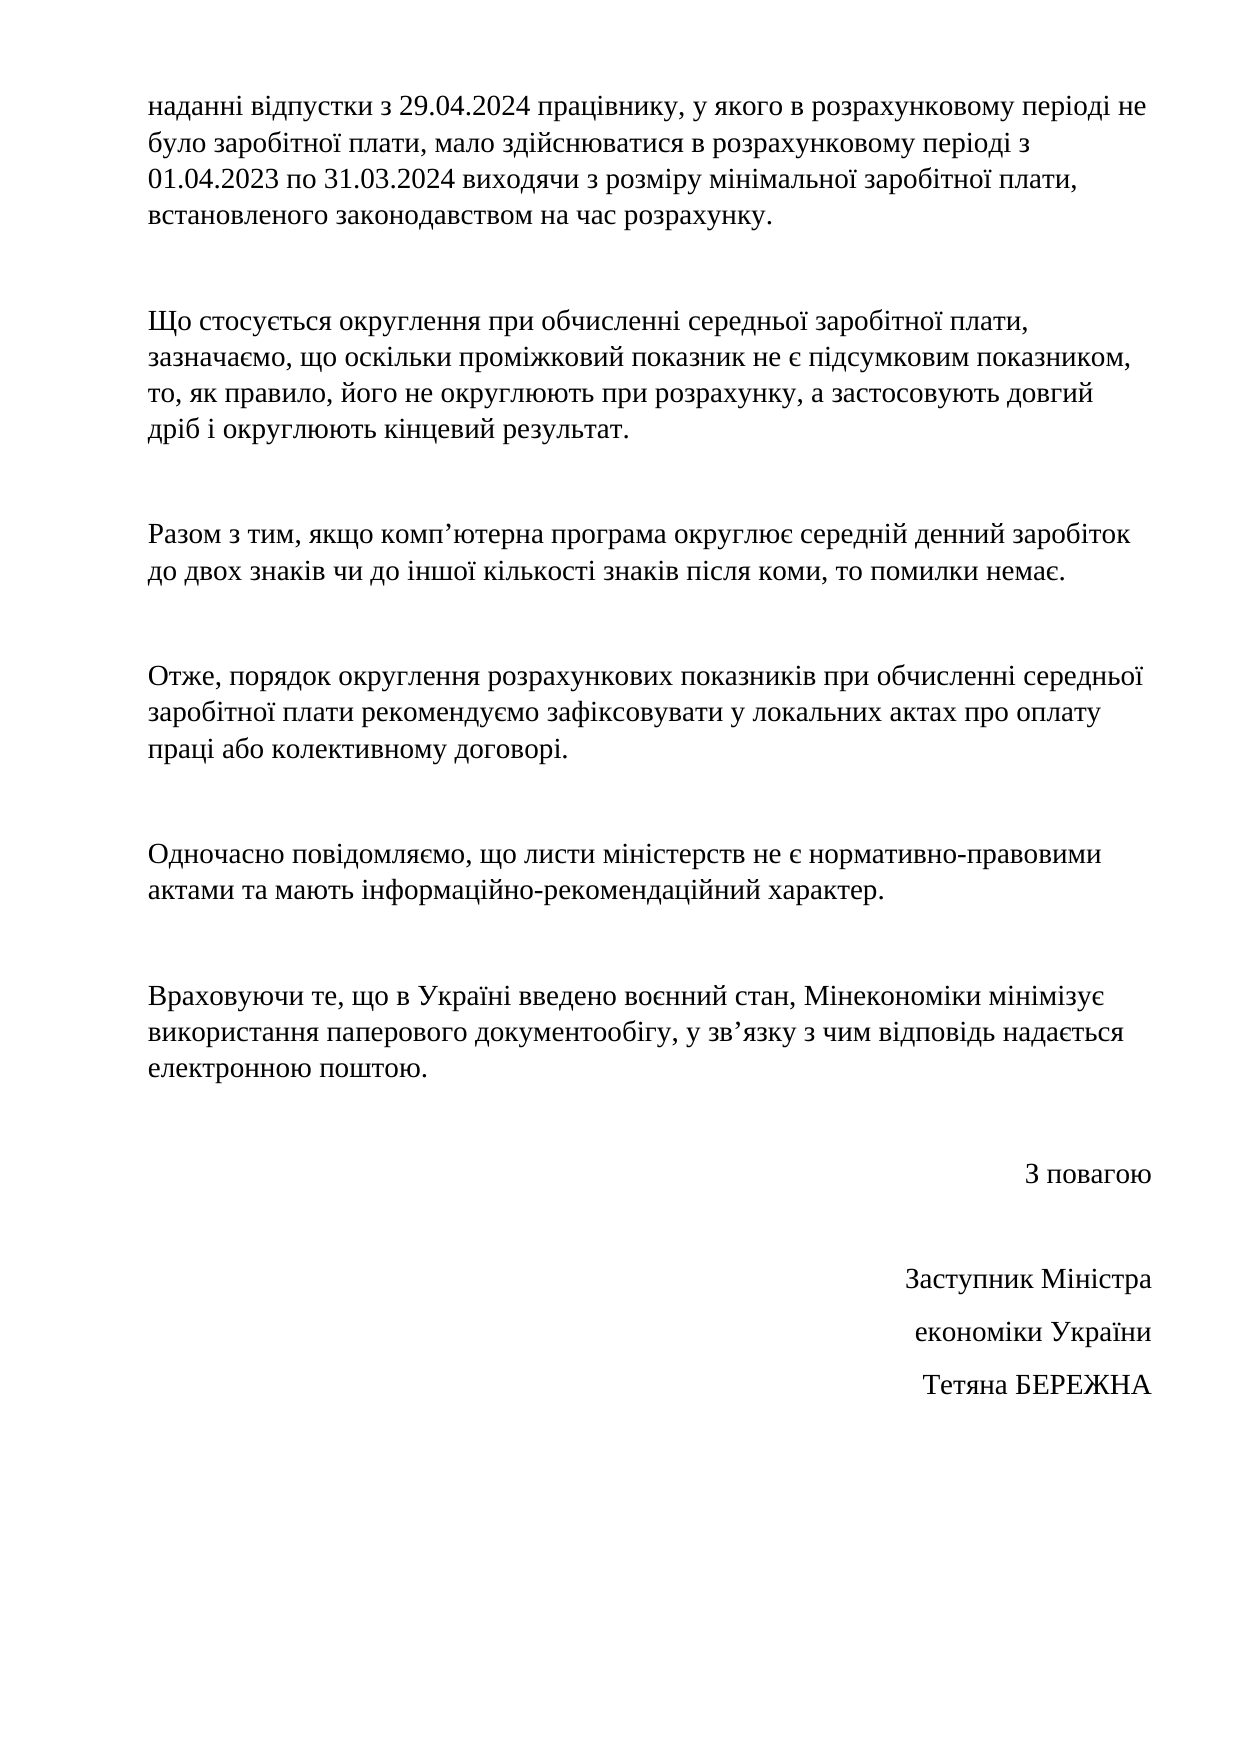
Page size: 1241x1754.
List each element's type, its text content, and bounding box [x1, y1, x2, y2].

text Отже, порядок округлення розрахункових показників при обчисленні середньої заробітної плати рекомендуємо зафіксовувати у локальних актах про оплату праці або колективному договорі. [148, 658, 1152, 764]
text З повагою [148, 1156, 1152, 1189]
text Що стосується округлення при обчисленні середньої заробітної плати, зазначаємо, що оскільки проміжковий показник не є підсумковим показником, то, як правило, його не округлюють при розрахунку, а застосовують довгий дріб і округлюють кінцевий результат. [148, 303, 1152, 444]
text Разом з тим, якщо комп’ютерна програма округлює середній денний заробіток до двох знаків чи до іншої кількості знаків після коми, то помилки немає. [148, 517, 1152, 586]
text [148, 88, 1152, 231]
text Тетяна БЕРЕЖНА [148, 1367, 1152, 1401]
text Одночасно повідомляємо, що листи міністерств не є нормативно-правовими актами та мають інформаційно-рекомендаційний характер. [148, 836, 1152, 906]
text Враховуючи те, що в Україні введено воєнний стан, Мінекономіки мінімізує використання паперового документообігу, у зв’язку з чим відповідь надається електронною поштою. [148, 978, 1152, 1084]
text економіки України [148, 1314, 1152, 1348]
text Заступник Міністра [148, 1262, 1152, 1295]
